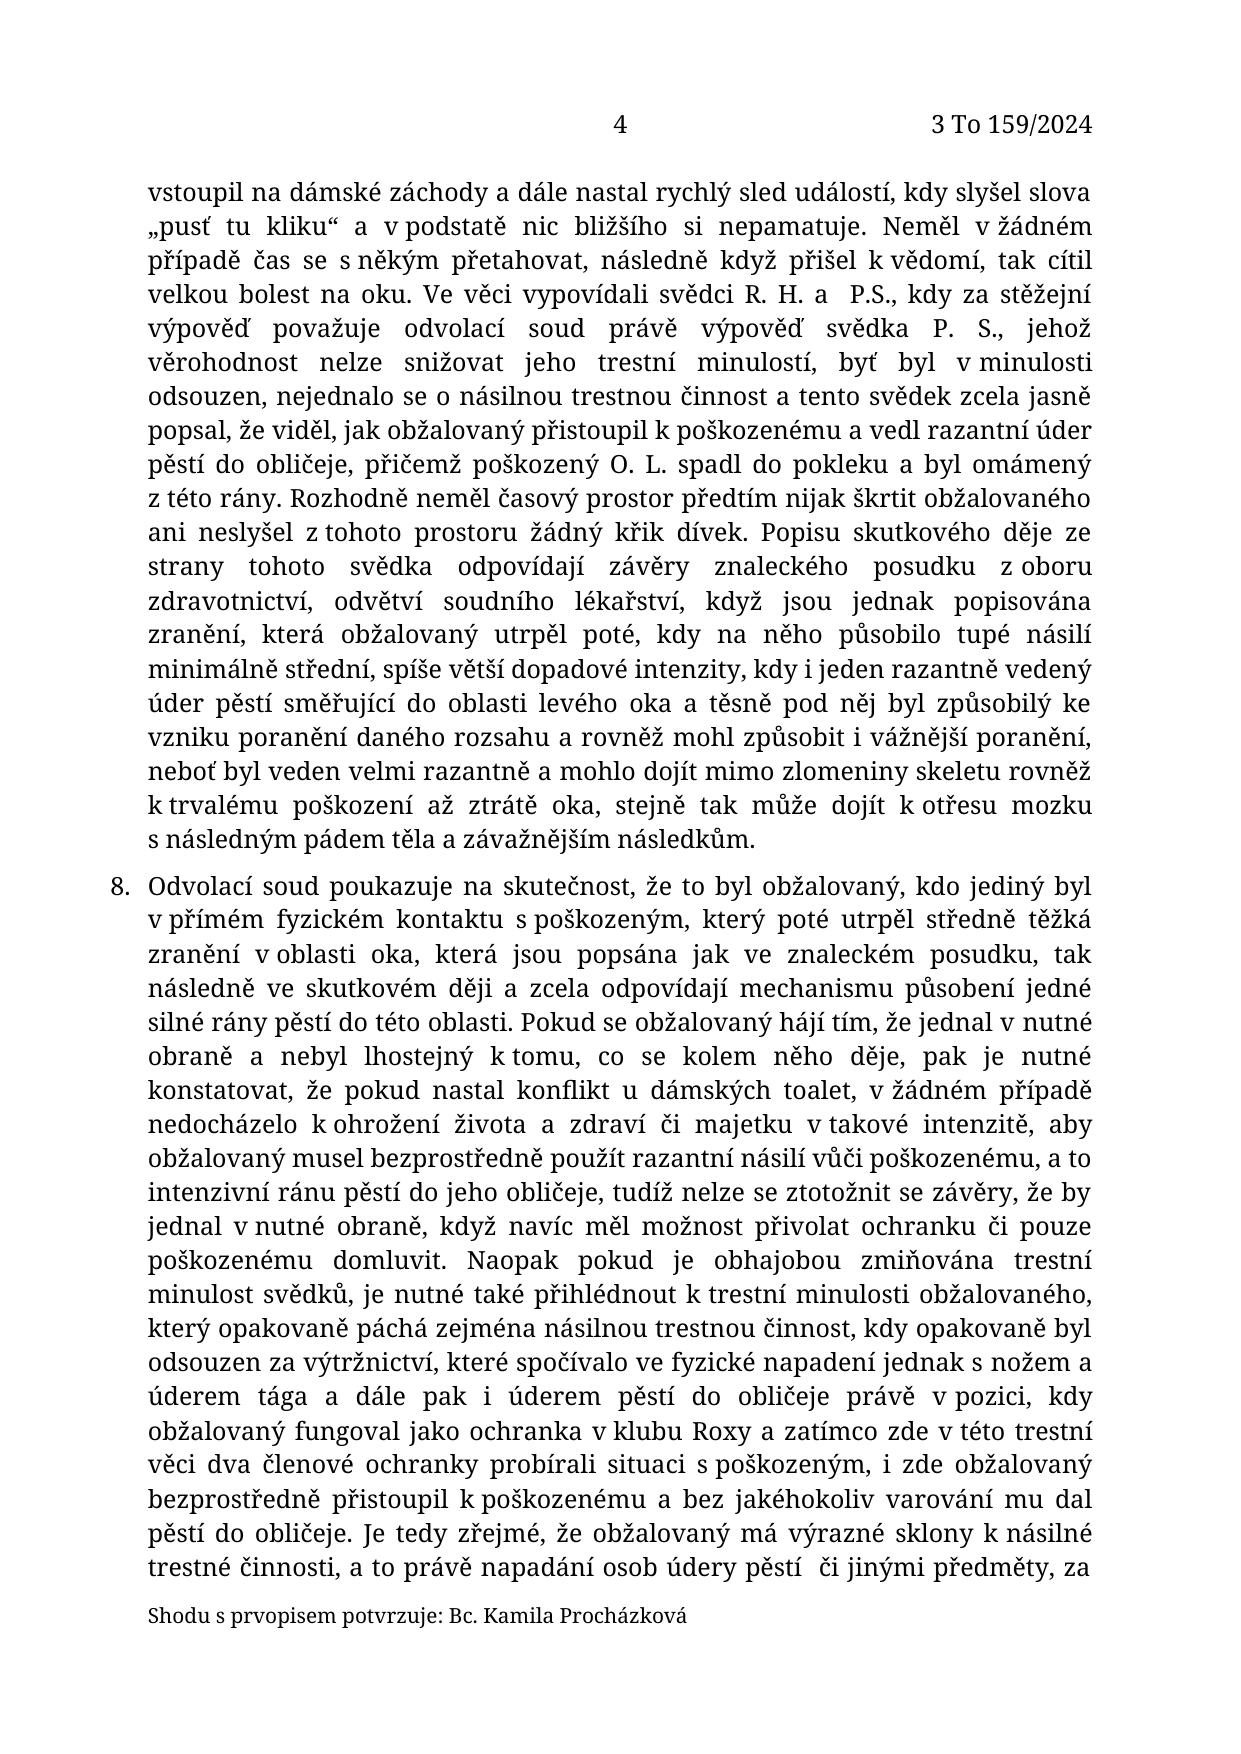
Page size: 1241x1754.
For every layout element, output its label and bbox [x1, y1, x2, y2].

list [110, 174, 1093, 856]
list [110, 868, 1093, 1583]
